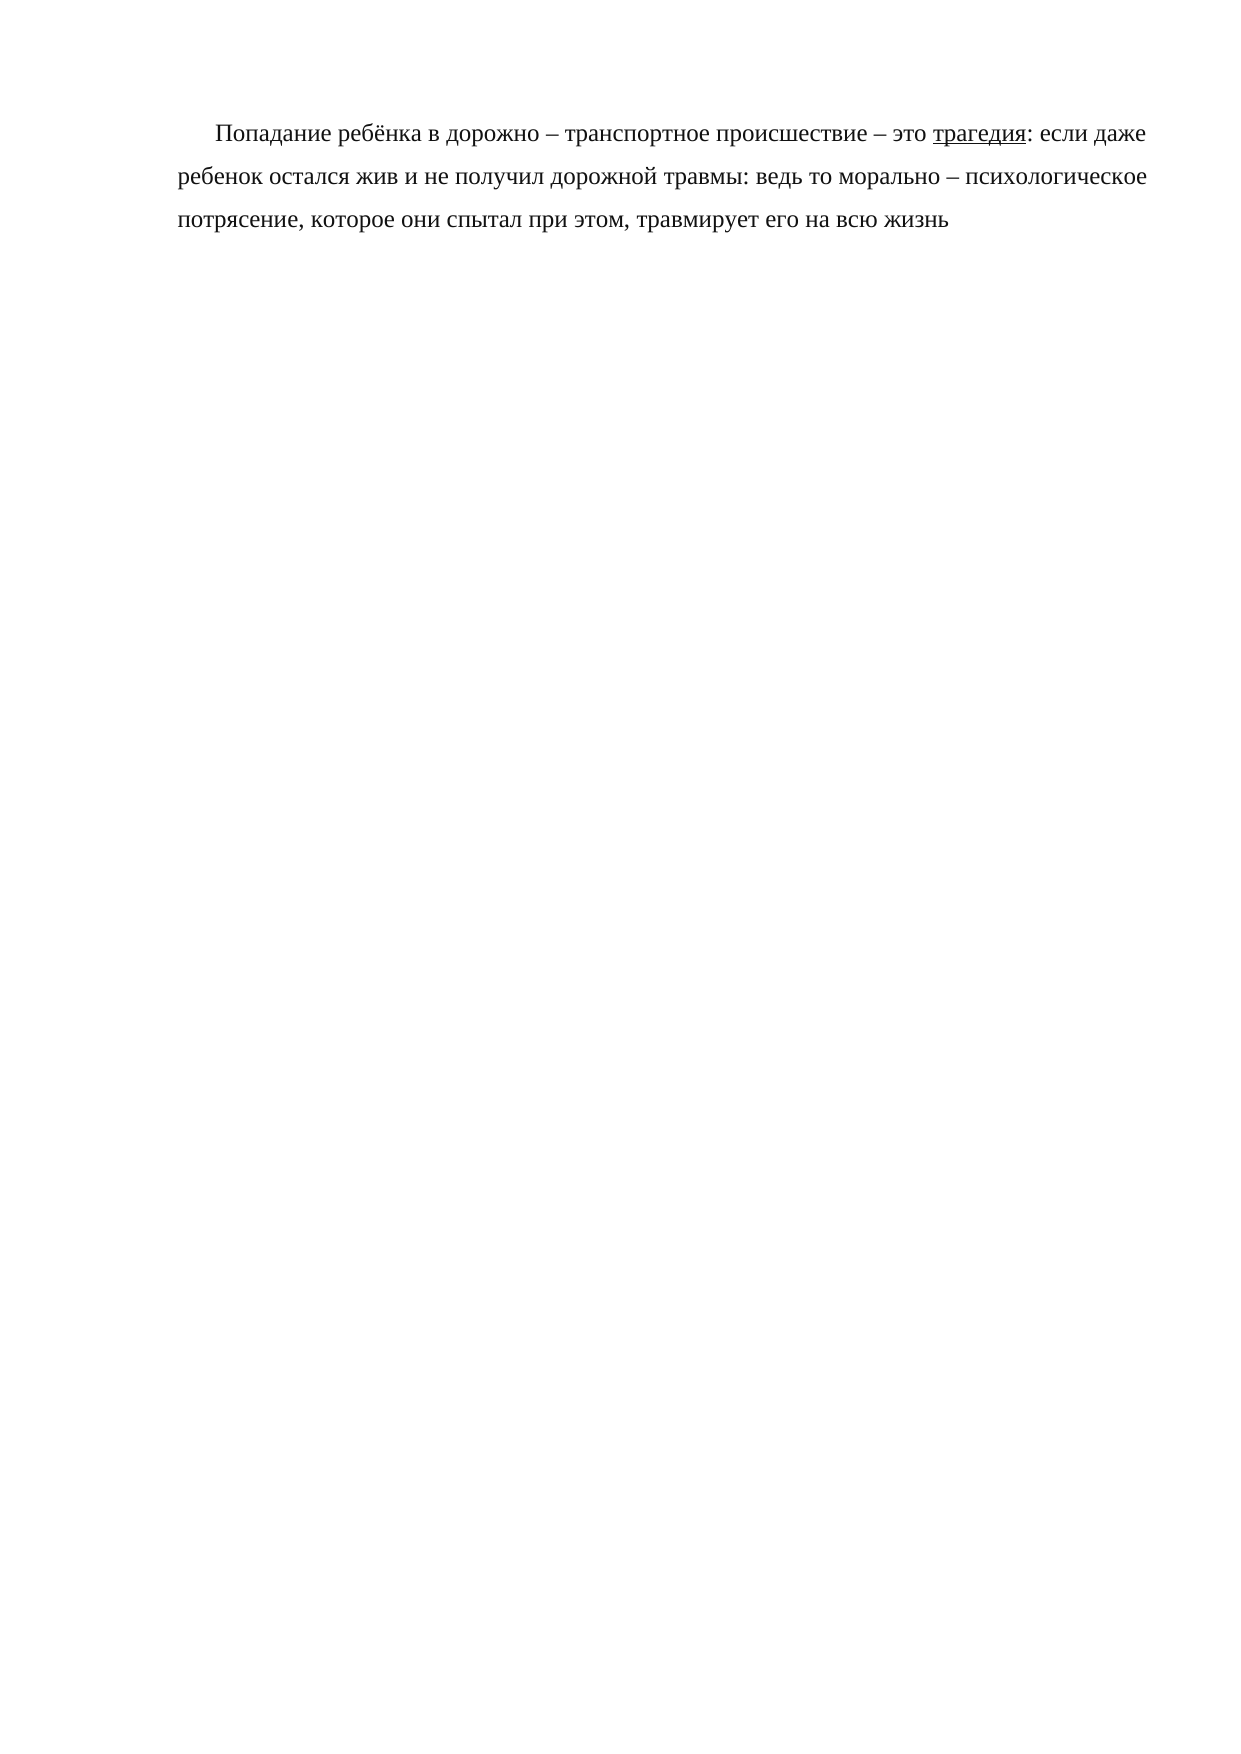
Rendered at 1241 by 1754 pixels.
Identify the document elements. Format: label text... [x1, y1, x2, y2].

text Попадание ребёнка в дорожно – транспортное происшествие – это трагедия: если даже ребенок остался жив и не получил дорожной травмы: ведь то морально – психологическое потрясение, которое они спытал при этом, травмирует его на всю жизнь [177, 118, 1152, 233]
